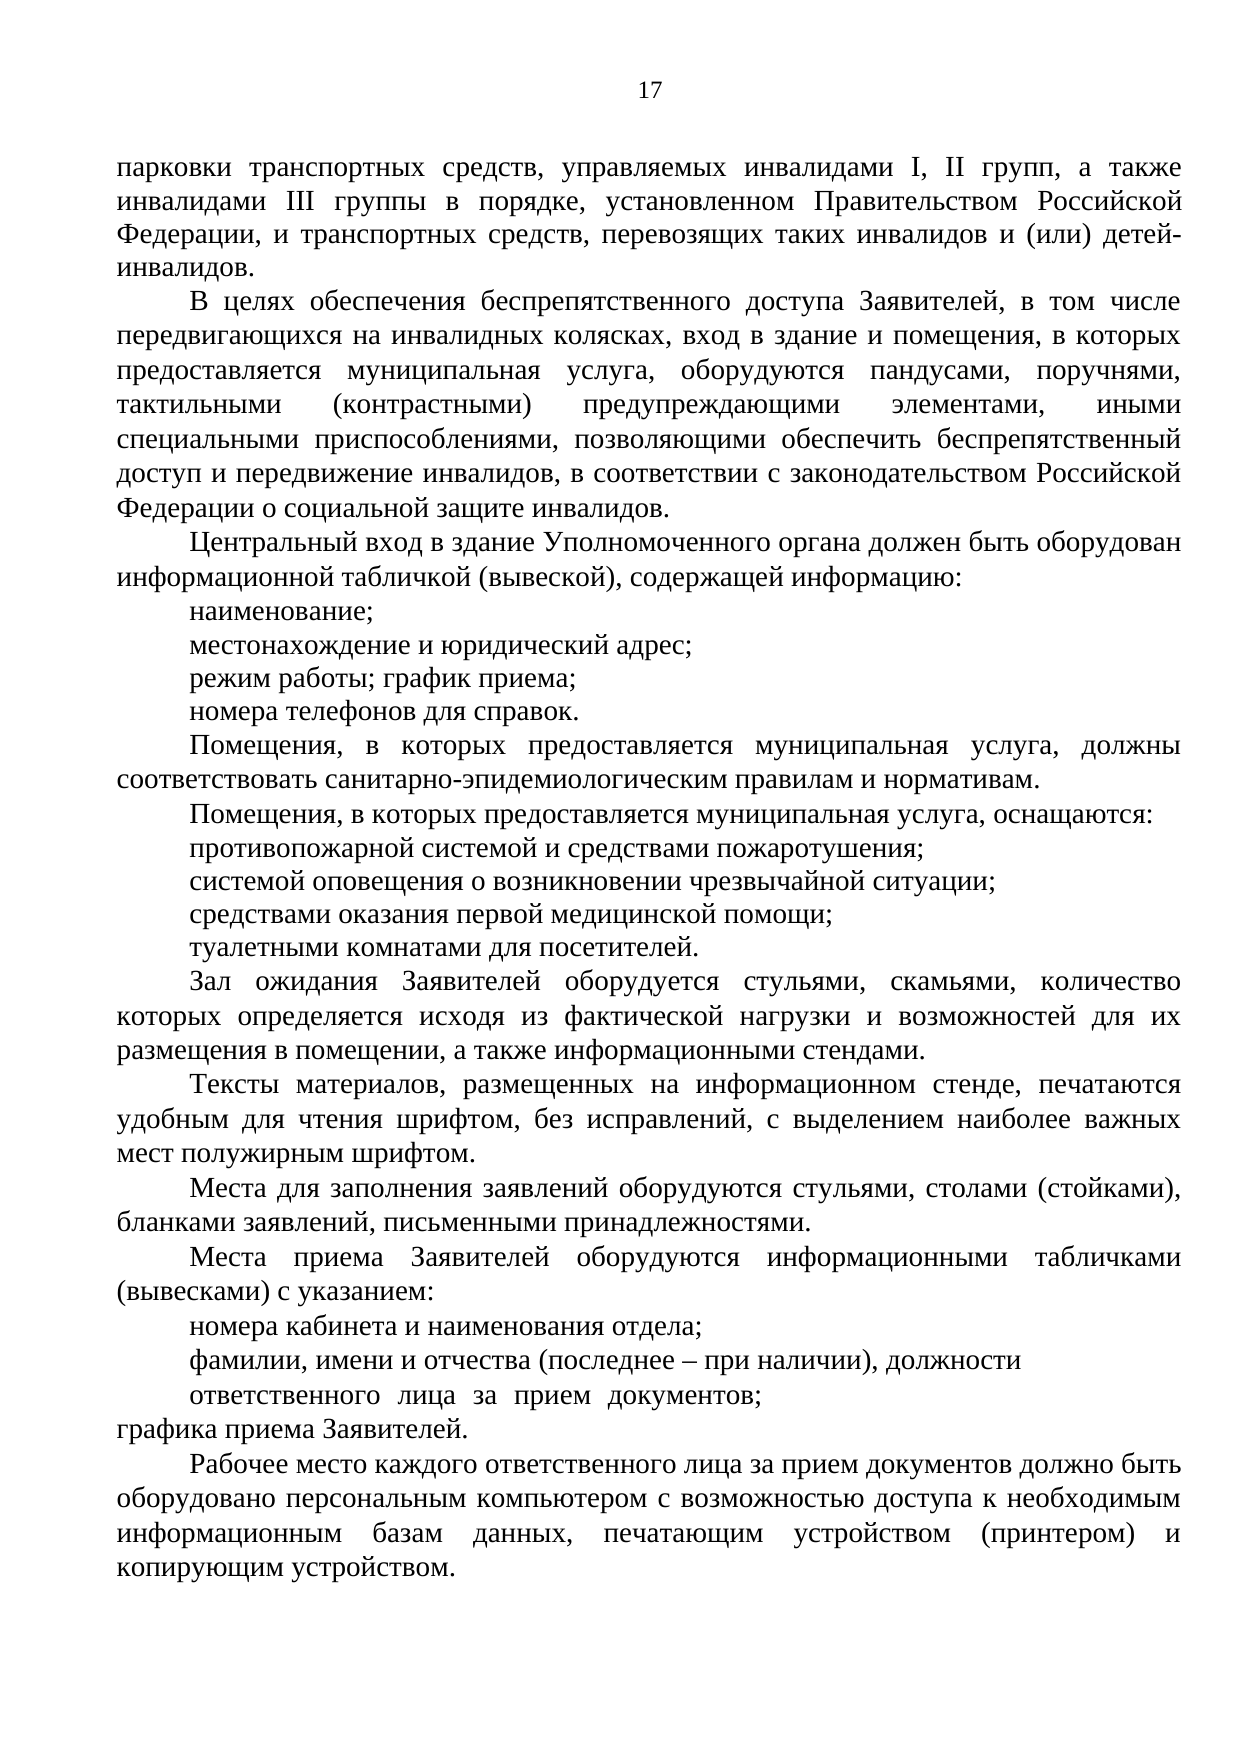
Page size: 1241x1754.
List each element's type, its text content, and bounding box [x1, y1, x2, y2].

text фамилии, имени и отчества (последнее – при наличии), должности [116, 1342, 1182, 1376]
text туалетными комнатами для посетителей. [116, 930, 999, 963]
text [116, 150, 1183, 283]
text номера кабинета и наименования отдела; [116, 1308, 1182, 1341]
text В целях обеспечения беспрепятственного доступа Заявителей, в том числе передвигающихся на инвалидных колясках, вход в здание и помещения, в которых предоставляется муниципальная услуга, оборудуются пандусами, поручнями, тактильными (контрастными) предупреждающими элементами, иными специальными приспособлениями, позволяющими обеспечить беспрепятственный доступ и передвижение инвалидов, в соответствии с законодательством Российской Федерации о социальной защите инвалидов. [116, 283, 1182, 523]
text Места приема Заявителей оборудуются информационными табличками (вывесками) с указанием: [116, 1239, 1182, 1307]
text Центральный вход в здание Уполномоченного органа должен быть оборудован информационной табличкой (вывеской), содержащей информацию: [116, 524, 1182, 592]
text Зал ожидания Заявителей оборудуется стульями, скамьями, количество которых определяется исходя из фактической нагрузки и возможностей для их размещения в помещении, а также информационными стендами. [116, 963, 1182, 1066]
text Тексты материалов, размещенных на информационном стенде, печатаются удобным для чтения шрифтом, без исправлений, с выделением наиболее важных мест полужирным шрифтом. [116, 1067, 1182, 1169]
text системой оповещения о возникновении чрезвычайной ситуации; [116, 864, 999, 897]
text местонахождение и юридический адрес; [116, 628, 696, 661]
text Рабочее место каждого ответственного лица за прием документов должно быть оборудовано персональным компьютером с возможностью доступа к необходимым информационным базам данных, печатающим устройством (принтером) и копирующим устройством. [116, 1446, 1182, 1583]
text режим работы; график приема; [116, 661, 696, 694]
text наименование; [116, 593, 1182, 627]
text Помещения, в которых предоставляется муниципальная услуга, оснащаются: [116, 796, 1182, 830]
text номера телефонов для справок. [116, 694, 696, 727]
text противопожарной системой и средствами пожаротушения; [116, 831, 999, 864]
text Места для заполнения заявлений оборудуются стульями, столами (стойками), бланками заявлений, письменными принадлежностями. [116, 1170, 1182, 1238]
text Помещения, в которых предоставляется муниципальная услуга, должны соответствовать санитарно-эпидемиологическим правилам и нормативам. [116, 727, 1182, 795]
text ответственного лица за прием документов; графика приема Заявителей. [116, 1377, 762, 1445]
text средствами оказания первой медицинской помощи; [116, 897, 999, 930]
